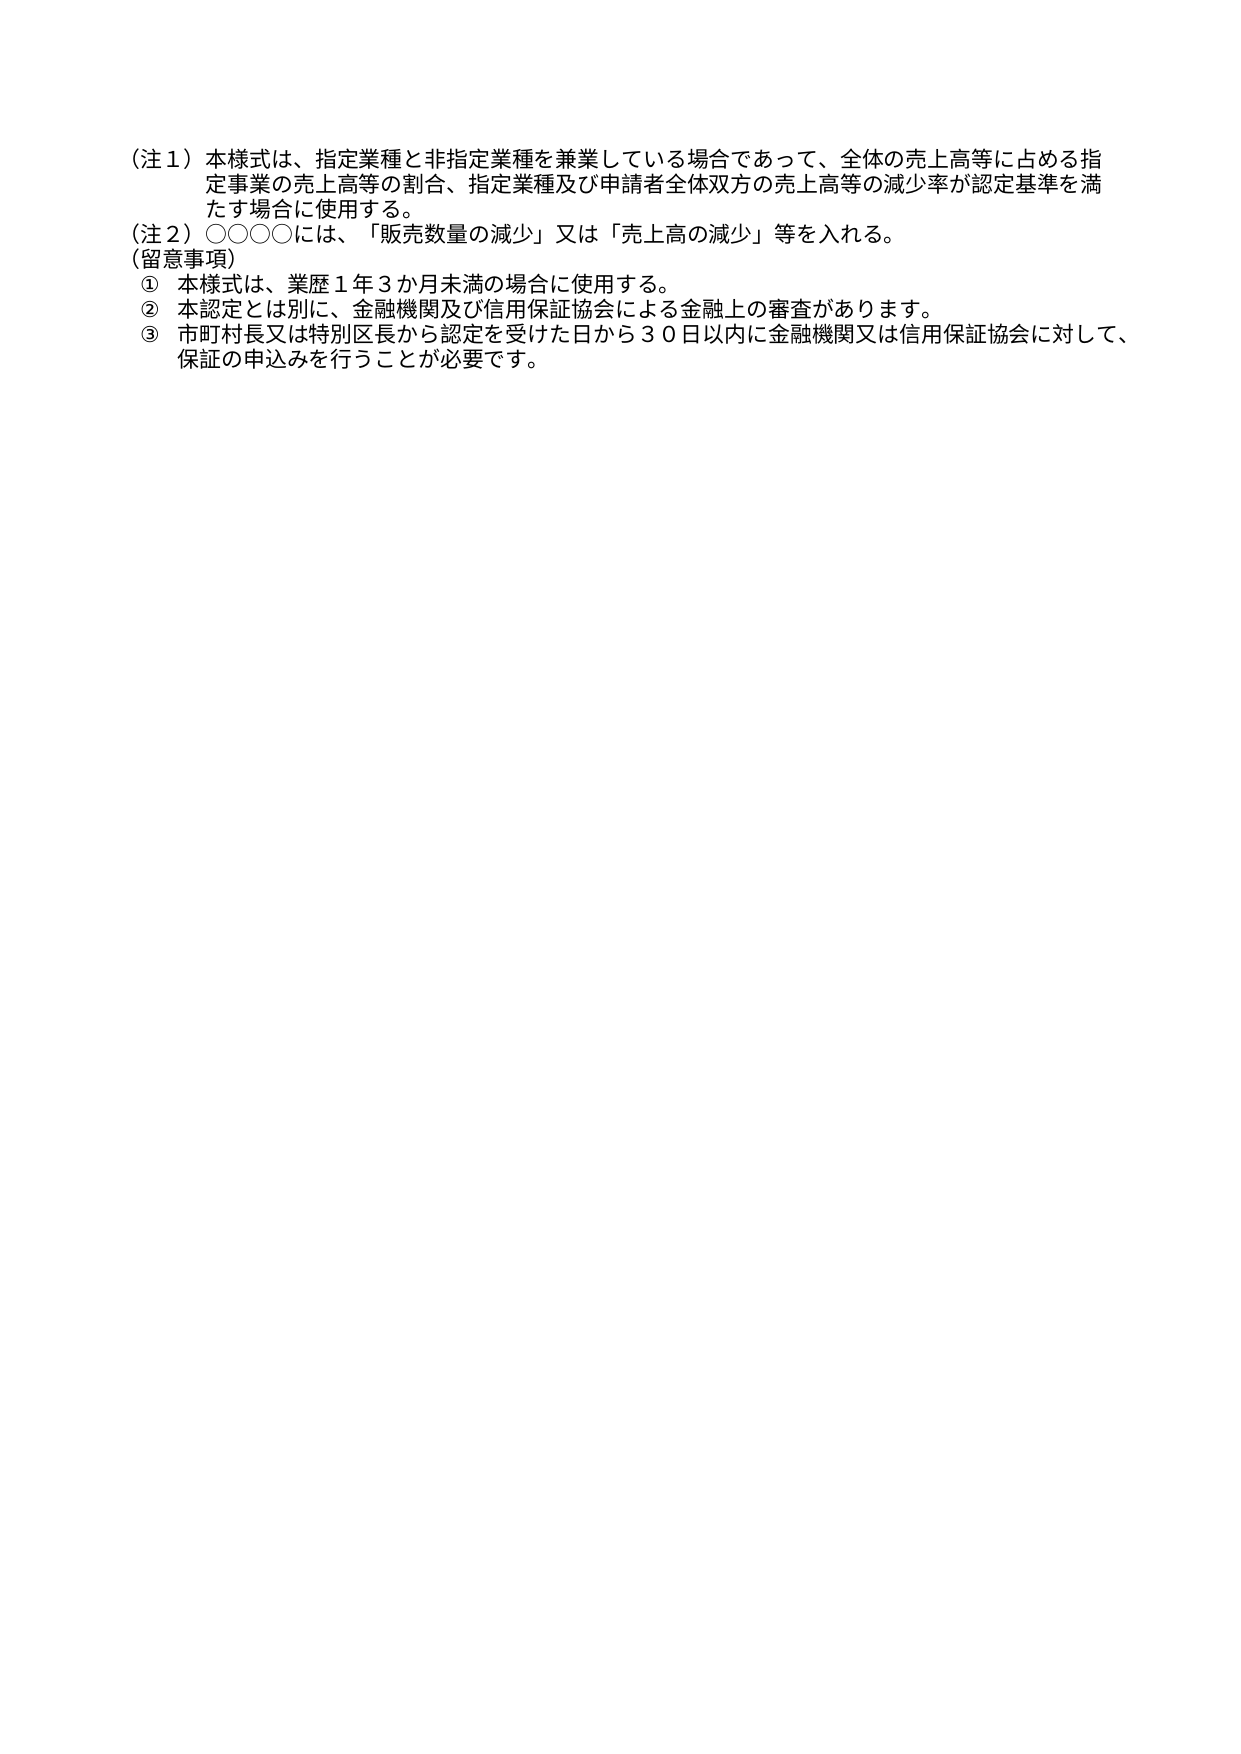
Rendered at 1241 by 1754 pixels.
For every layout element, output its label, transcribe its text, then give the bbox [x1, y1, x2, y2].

text （留意事項） [118, 248, 1122, 273]
list 本様式は、業歴１年３か月未満の場合に使用する。 [140, 273, 1122, 298]
text （注２）○○○○には、「販売数量の減少」又は「売上高の減少」等を入れる。 [118, 223, 1122, 248]
text （注１）本様式は、指定業種と非指定業種を兼業している場合であって、全体の売上高等に占める指定事業の売上高等の割合、指定業種及び申請者全体双方の売上高等の減少率が認定基準を満たす場合に使用する。 [118, 148, 1122, 223]
list 市町村長又は特別区長から認定を受けた日から３０日以内に金融機関又は信用保証協会に対して、保証の申込みを行うことが必要です。 [140, 323, 1122, 373]
list 本認定とは別に、金融機関及び信用保証協会による金融上の審査があります。 [140, 298, 1122, 323]
